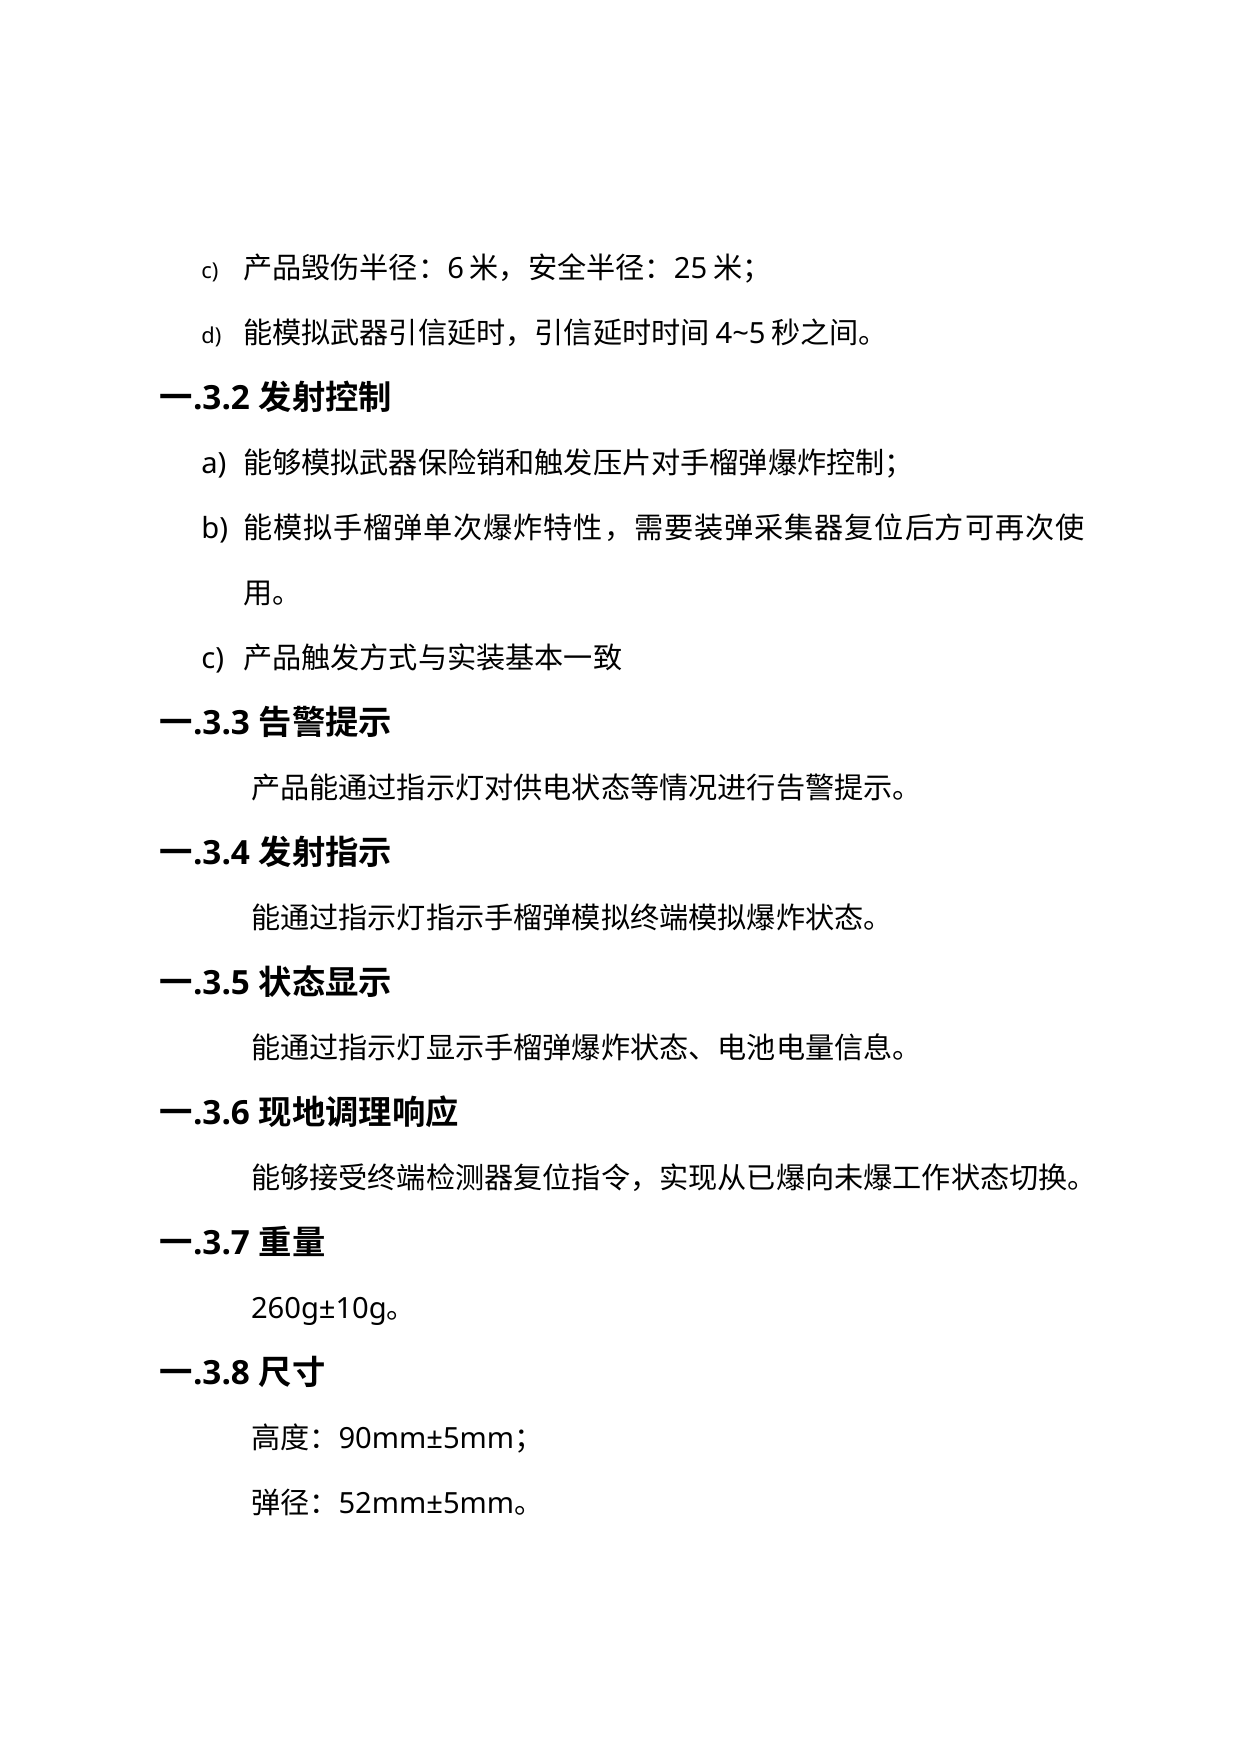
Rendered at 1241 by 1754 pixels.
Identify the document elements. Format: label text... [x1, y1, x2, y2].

list 能模拟手榴弹单次爆炸特性，需要装弹采集器复位后方可再次使用。 [201, 493, 1087, 623]
text 发射控制 [159, 363, 1087, 428]
list 产品触发方式与实装基本一致 [201, 623, 1087, 688]
text 能通过指示灯指示手榴弹模拟终端模拟爆炸状态。 [159, 883, 1087, 948]
text 重量 [159, 1208, 1087, 1273]
text 告警提示 [159, 688, 1087, 753]
text 现地调理响应 [159, 1078, 1087, 1143]
text 发射指示 [159, 818, 1087, 883]
text 能够接受终端检测器复位指令，实现从已爆向未爆工作状态切换。 [159, 1143, 1087, 1208]
text 状态显示 [159, 948, 1087, 1013]
list 产品毁伤半径：6米，安全半径：25米； [201, 233, 1087, 298]
text 高度：90mm±5mm； [159, 1403, 1087, 1468]
text 尺寸 [159, 1338, 1087, 1403]
text 能通过指示灯显示手榴弹爆炸状态、电池电量信息。 [159, 1013, 1087, 1078]
text 产品能通过指示灯对供电状态等情况进行告警提示。 [159, 753, 1087, 818]
list 能够模拟武器保险销和触发压片对手榴弹爆炸控制； [201, 428, 1087, 493]
text 260g±10g。 [159, 1273, 1087, 1338]
list 能模拟武器引信延时，引信延时时间4~5秒之间。 [201, 298, 1087, 363]
text 弹径：52mm±5mm。 [159, 1468, 1087, 1533]
